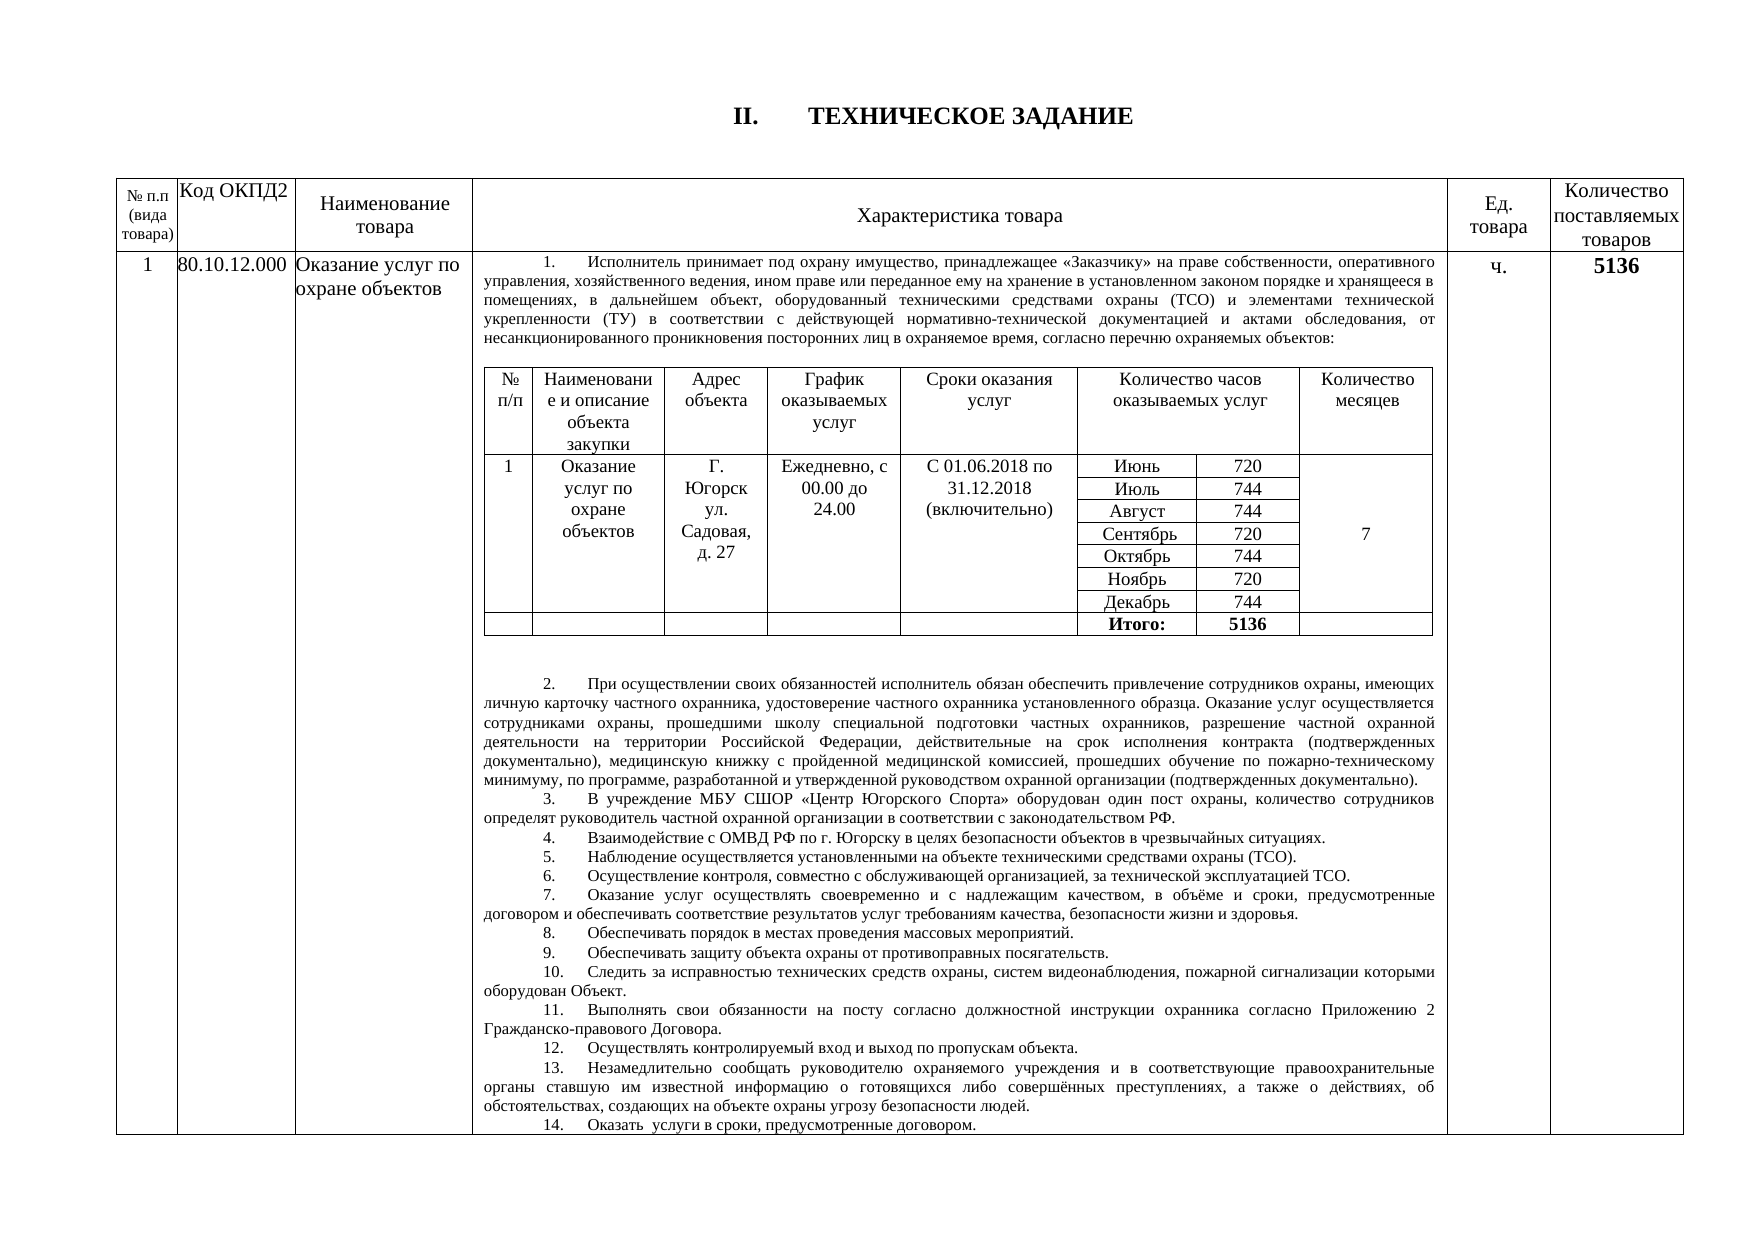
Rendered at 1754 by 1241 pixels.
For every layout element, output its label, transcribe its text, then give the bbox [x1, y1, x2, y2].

table_header Ед. товара [1448, 179, 1550, 251]
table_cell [473, 252, 1447, 1134]
table_cell 1 [117, 252, 177, 1134]
table_cell 80.10.12.000 [178, 252, 295, 1134]
table_header Наименование товара [296, 179, 472, 251]
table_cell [296, 252, 472, 1134]
list ТЕХНИЧЕСКОЕ ЗАДАНИЕ [231, 101, 1636, 130]
table_header Характеристика товара [473, 179, 1447, 251]
table_cell 5136 [1551, 252, 1683, 1134]
table_header № п.п (вида товара) [117, 179, 177, 251]
table_header Код ОКПД2 [178, 179, 295, 251]
table_cell ч. [1448, 252, 1550, 1134]
table_header Количество поставляемых товаров [1551, 179, 1683, 251]
